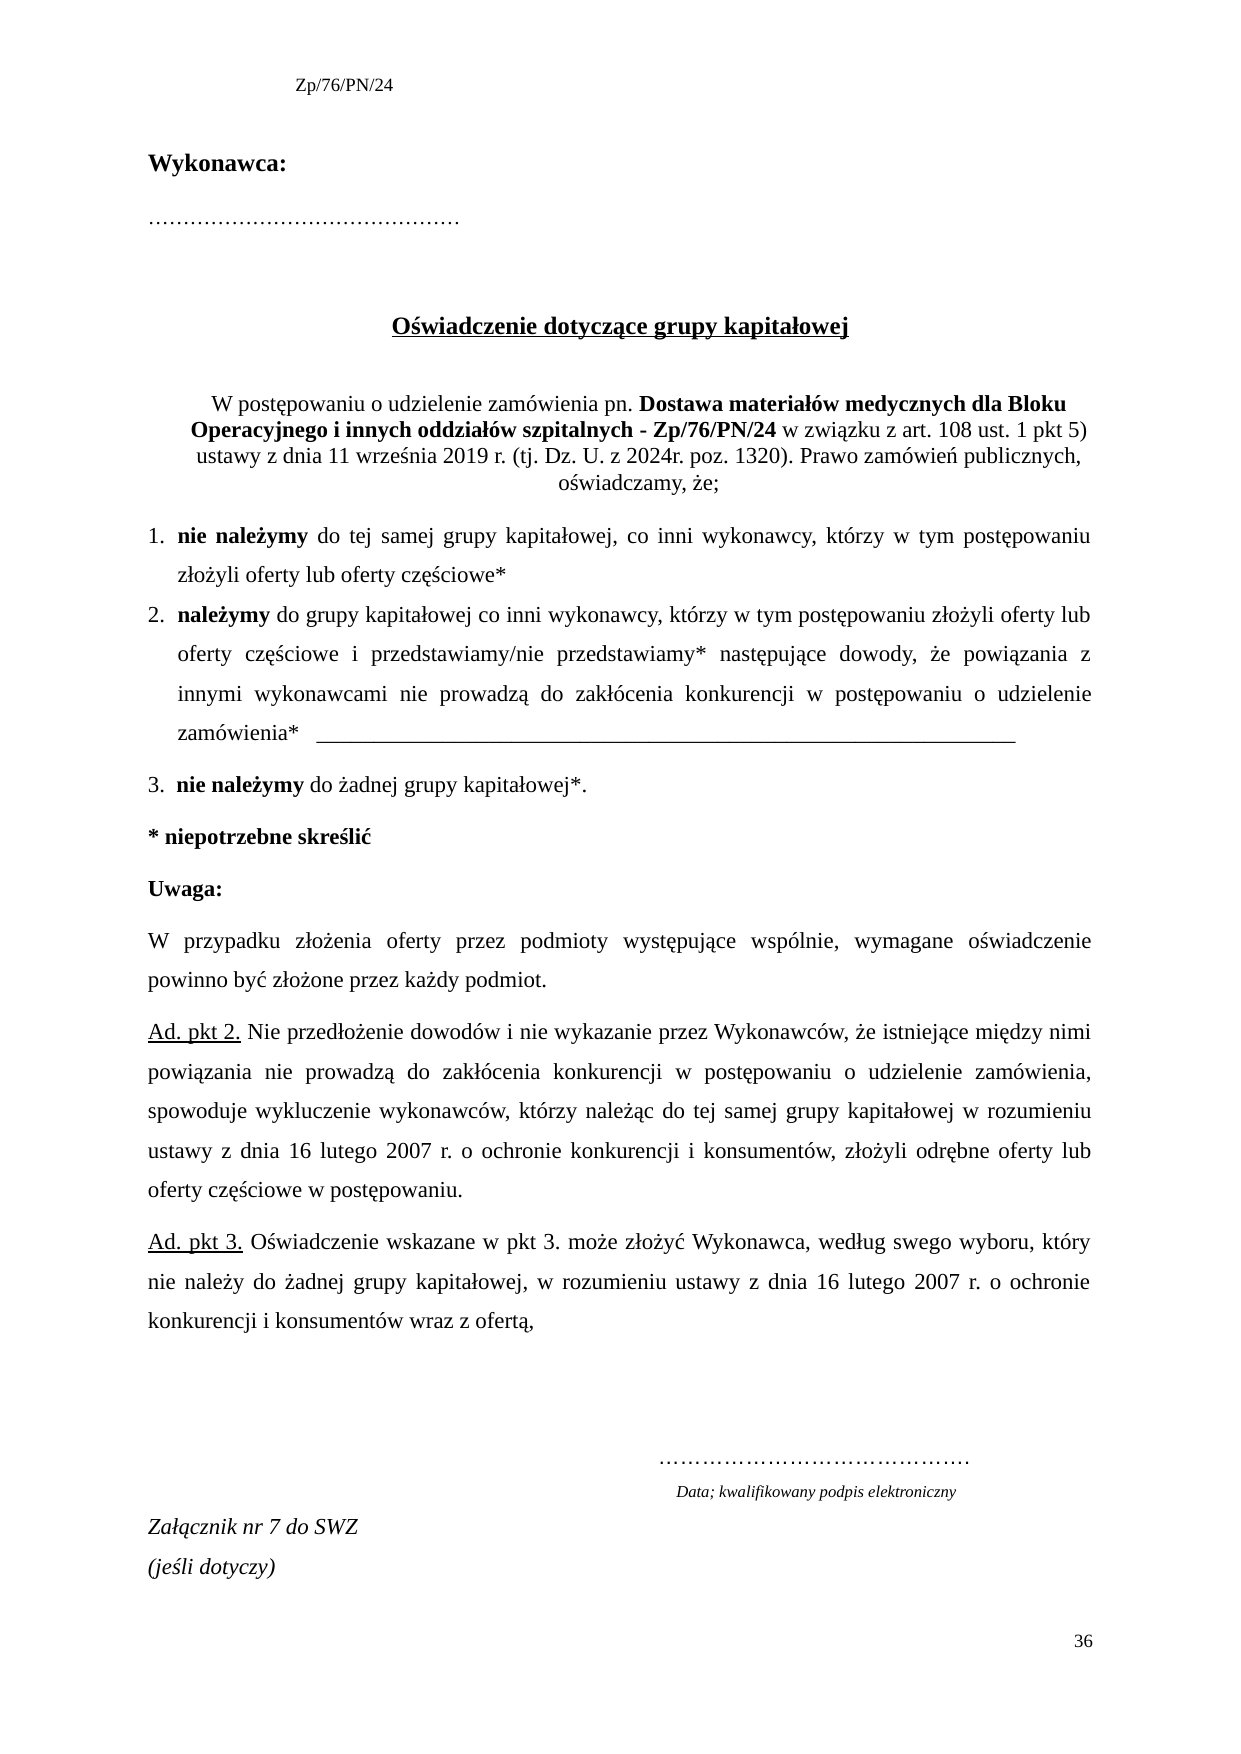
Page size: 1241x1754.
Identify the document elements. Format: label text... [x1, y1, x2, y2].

text Uwaga: [148, 875, 1093, 901]
text Data; kwalifikowany podpis elektroniczny [148, 1482, 1093, 1501]
text (jeśli dotyczy) [148, 1553, 1093, 1579]
text Załącznik nr 7 do SWZ [148, 1513, 1093, 1540]
text Ad. pkt 2. Nie przedłożenie dowodów i nie wykazanie przez Wykonawców, że istniejące między nimi powiązania nie prowadzą do zakłócenia konkurencji w postępowaniu o udzielenie zamówienia, spowoduje wykluczenie wykonawców, którzy należąc do tej samej grupy kapitałowej w rozumieniu ustawy z dnia 16 lutego 2007 r. o ochronie konkurencji i konsumentów, złożyli odrębne oferty lub oferty częściowe w postępowaniu. [148, 1018, 1093, 1203]
text Wykonawca: [148, 148, 1093, 176]
text Oświadczenie dotyczące grupy kapitałowej [148, 311, 1093, 339]
text * niepotrzebne skreślić [148, 823, 1093, 849]
text W postępowaniu o udzielenie zamówienia pn. Dostawa materiałów medycznych dla Bloku Operacyjnego i innych oddziałów szpitalnych - Zp/76/PN/24 w związku z art. 108 ust. 1 pkt 5) ustawy z dnia 11 września 2019 r. (tj. Dz. U. z 2024r. poz. 1320). Prawo zamówień publicznych, oświadczamy, że; [185, 390, 1093, 495]
text W przypadku złożenia oferty przez podmioty występujące wspólnie, wymagane oświadczenie powinno być złożone przez każdy podmiot. [148, 927, 1093, 993]
text 2. należymy do grupy kapitałowej co inni wykonawcy, którzy w tym postępowaniu złożyli oferty lub oferty częściowe i przedstawiamy/nie przedstawiamy* następujące dowody, że powiązania z innymi wykonawcami nie prowadzą do zakłócenia konkurencji w postępowaniu o udzielenie zamówienia* _____________________________________________________________ [148, 601, 1093, 745]
text ……………………………………. [148, 1444, 1093, 1469]
text ……………………………………… [148, 205, 472, 229]
text Ad. pkt 3. Oświadczenie wskazane w pkt 3. może złożyć Wykonawca, według swego wyboru, który nie należy do żadnej grupy kapitałowej, w rozumieniu ustawy z dnia 16 lutego 2007 r. o ochronie konkurencji i konsumentów wraz z ofertą, [148, 1228, 1093, 1334]
text 3. nie należymy do żadnej grupy kapitałowej*. [148, 771, 1093, 797]
text 1. nie należymy do tej samej grupy kapitałowej, co inni wykonawcy, którzy w tym postępowaniu złożyli oferty lub oferty częściowe* [148, 522, 1093, 587]
